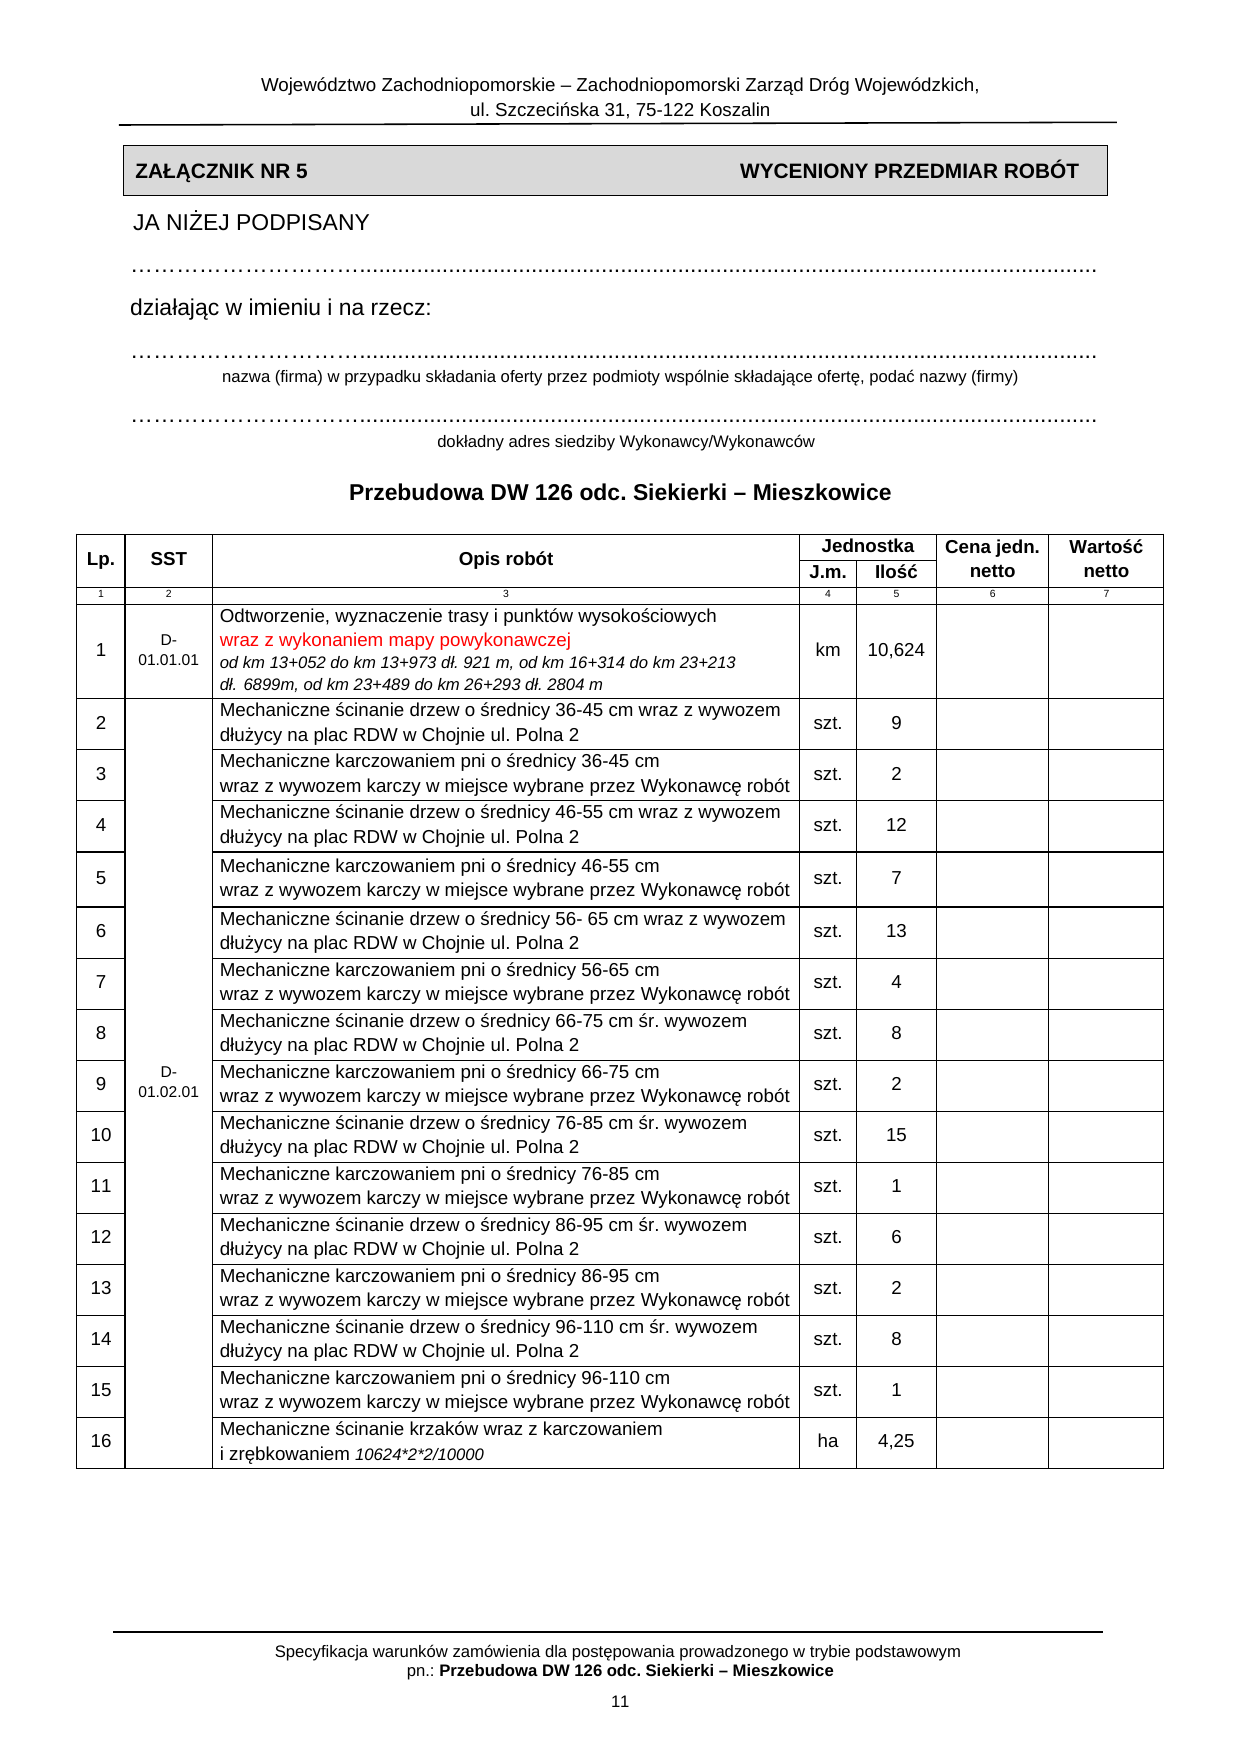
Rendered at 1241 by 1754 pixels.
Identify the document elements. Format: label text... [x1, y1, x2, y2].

table_cell 11 [77, 1163, 124, 1213]
table_cell 12 [77, 1214, 124, 1264]
table_cell [937, 750, 1048, 800]
table_cell [937, 605, 1048, 698]
table_cell 7 [77, 959, 124, 1008]
table_header Cena jedn. netto [937, 535, 1048, 587]
table_cell 4,25 [857, 1418, 936, 1468]
table_cell szt. [800, 853, 856, 906]
table_cell [1049, 1367, 1163, 1417]
table_cell Mechaniczne ścinanie drzew o średnicy 36-45 cm wraz z wywozem dłużycy na plac RDW w Chojnie ul. Polna 2 [213, 699, 799, 749]
table_cell [937, 1265, 1048, 1315]
table_cell [1049, 1316, 1163, 1366]
table_cell Ilość [857, 561, 936, 587]
table_cell [937, 1418, 1048, 1468]
table_cell [1049, 1010, 1163, 1059]
table_header ZAŁĄCZNIK NR 5 WYCENIONY PRZEDMIAR ROBÓT [124, 146, 1107, 195]
table_cell [1049, 1163, 1163, 1213]
table_cell 9 [77, 1061, 124, 1111]
table_cell 10 [77, 1112, 124, 1162]
table_cell 8 [857, 1010, 936, 1059]
table_cell szt. [800, 1265, 856, 1315]
table_cell 9 [857, 699, 936, 749]
table_cell [937, 959, 1048, 1008]
table_cell 7 [857, 853, 936, 906]
table_header Opis robót [213, 535, 799, 587]
table_cell Mechaniczne ścinanie drzew o średnicy 76-85 cm śr. wywozem dłużycy na plac RDW w Chojnie ul. Polna 2 [213, 1112, 799, 1162]
table_cell 13 [857, 908, 936, 957]
table_cell szt. [800, 1367, 856, 1417]
table_cell Mechaniczne karczowaniem pni o średnicy 66-75 cm wraz z wywozem karczy w miejsce wybrane przez Wykonawcę robót [213, 1061, 799, 1111]
table_cell 1 [857, 1163, 936, 1213]
table_cell szt. [800, 801, 856, 851]
table_cell 1 [77, 605, 124, 698]
table_cell 3 [213, 588, 799, 604]
table_cell szt. [800, 908, 856, 957]
table_cell 7 [1049, 588, 1163, 604]
table_cell Mechaniczne karczowaniem pni o średnicy 46-55 cm wraz z wywozem karczy w miejsce wybrane przez Wykonawcę robót [213, 853, 799, 906]
table_cell ha [800, 1418, 856, 1468]
table_cell szt. [800, 1112, 856, 1162]
table_cell [937, 1316, 1048, 1366]
table_cell Mechaniczne karczowaniem pni o średnicy 96-110 cm wraz z wywozem karczy w miejsce wybrane przez Wykonawcę robót [213, 1367, 799, 1417]
table_cell 5 [857, 588, 936, 604]
text nazwa (firma) w przypadku składania oferty przez podmioty wspólnie składające ofertę, podać nazwy (firmy) [118, 367, 1122, 386]
table_cell 14 [77, 1316, 124, 1366]
table_cell szt. [800, 750, 856, 800]
table_cell 6 [857, 1214, 936, 1264]
table_cell Mechaniczne ścinanie drzew o średnicy 56- 65 cm wraz z wywozem dłużycy na plac RDW w Chojnie ul. Polna 2 [213, 908, 799, 957]
text JA NIŻEJ PODPISANY [118, 208, 1122, 235]
table_cell D-01.02.01 [126, 699, 212, 1468]
table_cell Mechaniczne ścinanie krzaków wraz z karczowaniem i zrębkowaniem 10624*2*2/10000 [213, 1418, 799, 1468]
table_cell [1049, 1061, 1163, 1111]
table_cell [937, 1214, 1048, 1264]
table_cell [1049, 605, 1163, 698]
table_cell 6 [77, 908, 124, 957]
table_cell 2 [857, 750, 936, 800]
table_cell [1049, 1418, 1163, 1468]
table_cell Mechaniczne ścinanie drzew o średnicy 86-95 cm śr. wywozem dłużycy na plac RDW w Chojnie ul. Polna 2 [213, 1214, 799, 1264]
table_cell 4 [800, 588, 856, 604]
table_cell 6 [937, 588, 1048, 604]
table_cell km [800, 605, 856, 698]
table_cell 10,624 [857, 605, 936, 698]
table_header Lp. [77, 535, 124, 587]
table_cell [937, 1061, 1048, 1111]
table_cell 13 [77, 1265, 124, 1315]
text ………………………….................................................................................................................... [130, 251, 1122, 278]
text ………………………….................................................................................................................... [130, 337, 1122, 363]
table_cell szt. [800, 1010, 856, 1059]
table_cell 12 [857, 801, 936, 851]
table_cell 15 [857, 1112, 936, 1162]
table_header Wartość netto [1049, 535, 1163, 587]
table_cell [1049, 801, 1163, 851]
table_cell 5 [77, 853, 124, 906]
table_cell 2 [126, 588, 212, 604]
table_cell szt. [800, 959, 856, 1008]
table_cell [1049, 959, 1163, 1008]
table_cell szt. [800, 1163, 856, 1213]
table_header Jednostka [800, 535, 936, 560]
table_cell [937, 908, 1048, 957]
text dokładny adres siedziby Wykonawcy/Wykonawców [130, 432, 1122, 451]
table_cell 2 [77, 699, 124, 749]
table_cell 3 [77, 750, 124, 800]
table_cell [1049, 853, 1163, 906]
table_cell [1049, 908, 1163, 957]
table_cell D-01.01.01 [126, 605, 212, 698]
table_cell Mechaniczne ścinanie drzew o średnicy 46-55 cm wraz z wywozem dłużycy na plac RDW w Chojnie ul. Polna 2 [213, 801, 799, 851]
table_cell [937, 801, 1048, 851]
table_cell 8 [857, 1316, 936, 1366]
table_cell Mechaniczne ścinanie drzew o średnicy 96-110 cm śr. wywozem dłużycy na plac RDW w Chojnie ul. Polna 2 [213, 1316, 799, 1366]
table_cell [937, 853, 1048, 906]
table_cell 2 [857, 1265, 936, 1315]
table_cell [937, 699, 1048, 749]
table_cell Mechaniczne karczowaniem pni o średnicy 56-65 cm wraz z wywozem karczy w miejsce wybrane przez Wykonawcę robót [213, 959, 799, 1008]
table_cell [1049, 1265, 1163, 1315]
table_cell 16 [77, 1418, 124, 1468]
table_cell szt. [800, 1316, 856, 1366]
text Przebudowa DW 126 odc. Siekierki – Mieszkowice [118, 478, 1122, 505]
table_cell szt. [800, 1214, 856, 1264]
table_cell [937, 1010, 1048, 1059]
table_header SST [126, 535, 212, 587]
table_cell szt. [800, 699, 856, 749]
table_cell 1 [77, 588, 124, 604]
table_cell 4 [857, 959, 936, 1008]
table_cell [1049, 1214, 1163, 1264]
text działając w imieniu i na rzecz: [130, 294, 1122, 320]
text ………………………….................................................................................................................... [130, 401, 1122, 428]
table_cell Mechaniczne karczowaniem pni o średnicy 76-85 cm wraz z wywozem karczy w miejsce wybrane przez Wykonawcę robót [213, 1163, 799, 1213]
table_cell [1049, 1112, 1163, 1162]
table_cell J.m. [800, 561, 856, 587]
table_cell Odtworzenie, wyznaczenie trasy i punktów wysokościowych wraz z wykonaniem mapy powykonawczej od km 13+052 do km 13+973 dł. 921 m, od km 16+314 do km 23+213 dł. 6899m, od km 23+489 do km 26+293 dł. 2804 m [213, 605, 799, 698]
table_cell Mechaniczne karczowaniem pni o średnicy 36-45 cm wraz z wywozem karczy w miejsce wybrane przez Wykonawcę robót [213, 750, 799, 800]
table_cell [937, 1112, 1048, 1162]
table_cell [937, 1163, 1048, 1213]
table_cell 2 [857, 1061, 936, 1111]
table_cell [937, 1367, 1048, 1417]
table_cell [1049, 699, 1163, 749]
table_cell 4 [77, 801, 124, 851]
table_cell 15 [77, 1367, 124, 1417]
table_cell Mechaniczne karczowaniem pni o średnicy 86-95 cm wraz z wywozem karczy w miejsce wybrane przez Wykonawcę robót [213, 1265, 799, 1315]
table_cell [1049, 750, 1163, 800]
table_cell szt. [800, 1061, 856, 1111]
table_cell Mechaniczne ścinanie drzew o średnicy 66-75 cm śr. wywozem dłużycy na plac RDW w Chojnie ul. Polna 2 [213, 1010, 799, 1059]
table_cell 8 [77, 1010, 124, 1059]
table_cell 1 [857, 1367, 936, 1417]
